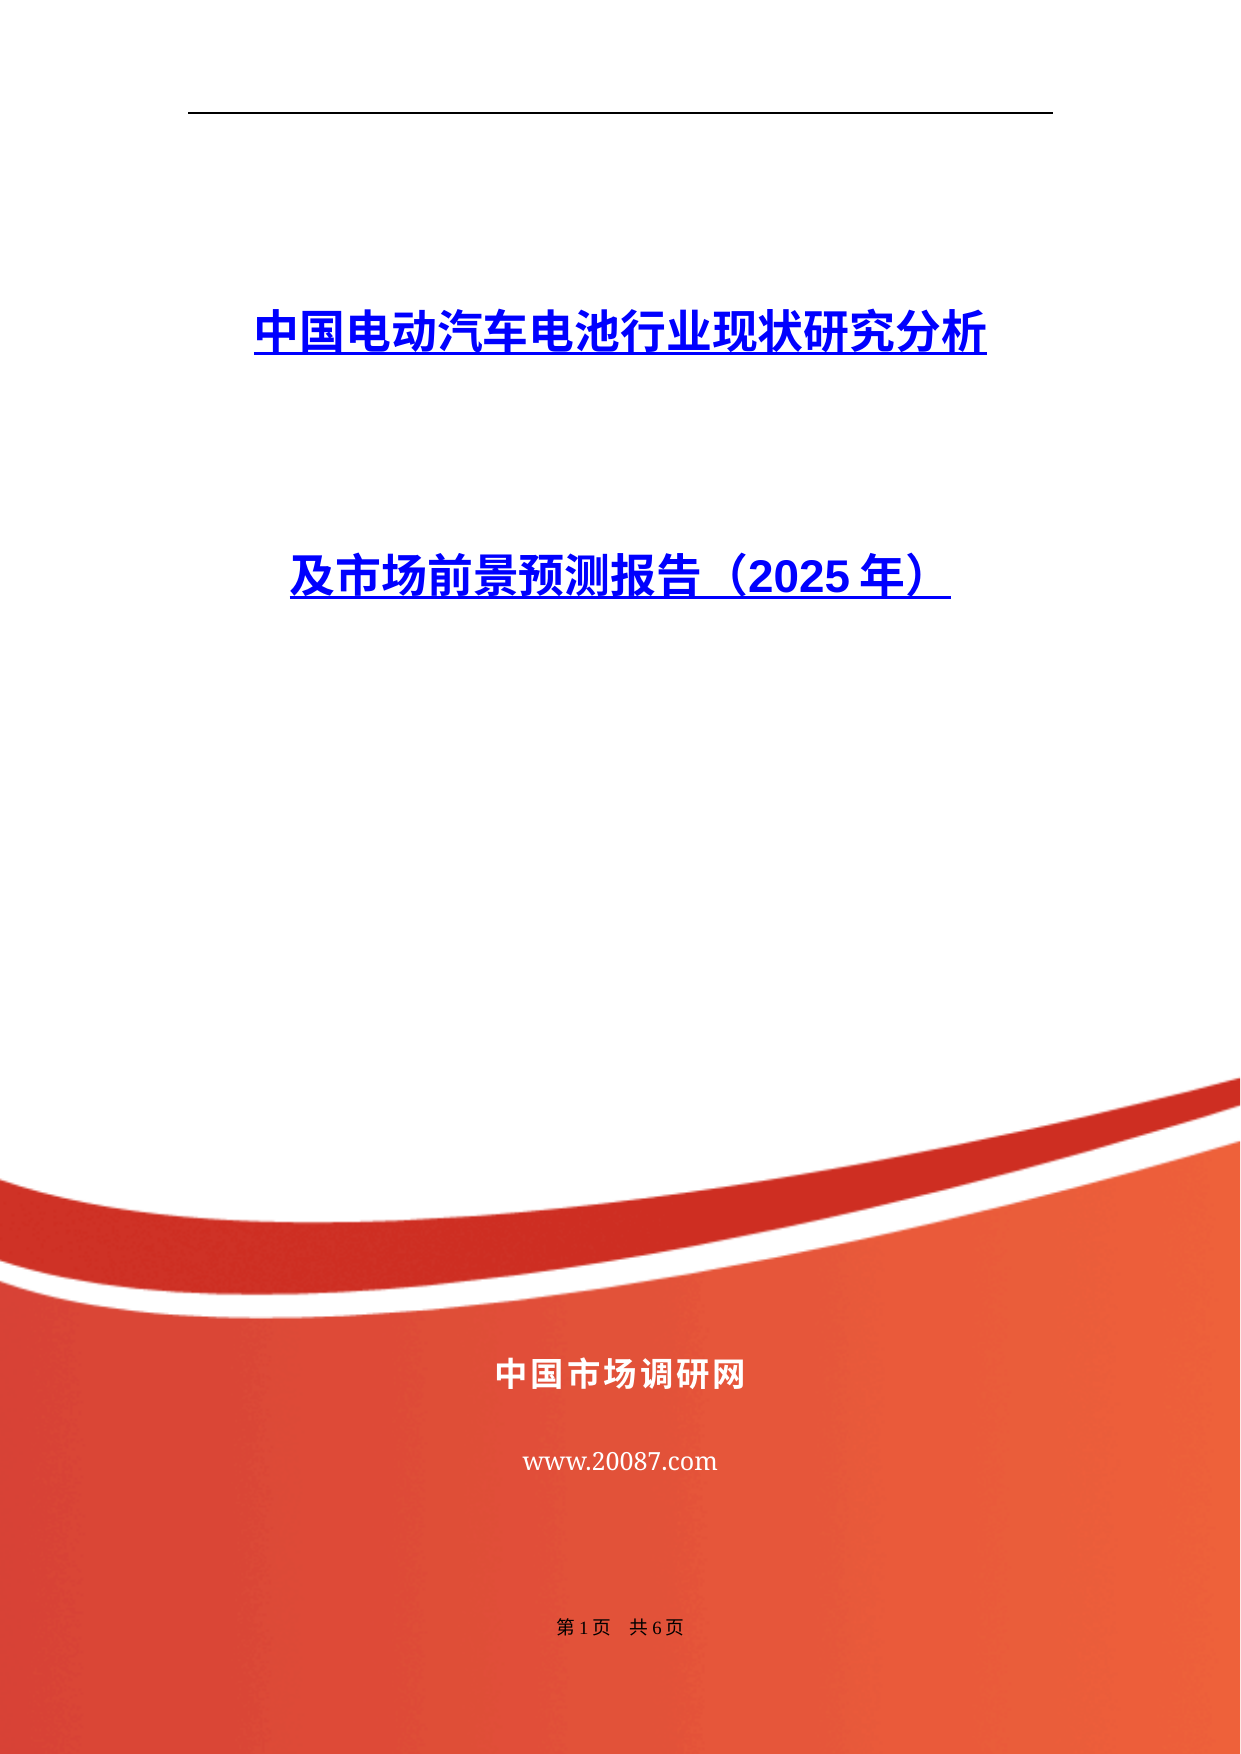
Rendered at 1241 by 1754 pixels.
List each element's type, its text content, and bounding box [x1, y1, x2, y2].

text www.20087.com [187, 1428, 1053, 1493]
table_header 中国电动汽车电池行业现状研究分析及市场前景预测报告（2025年） [188, 207, 1053, 773]
subtitle 中国市场调研网 [187, 1339, 1053, 1404]
picture [0, 1006, 1241, 1754]
